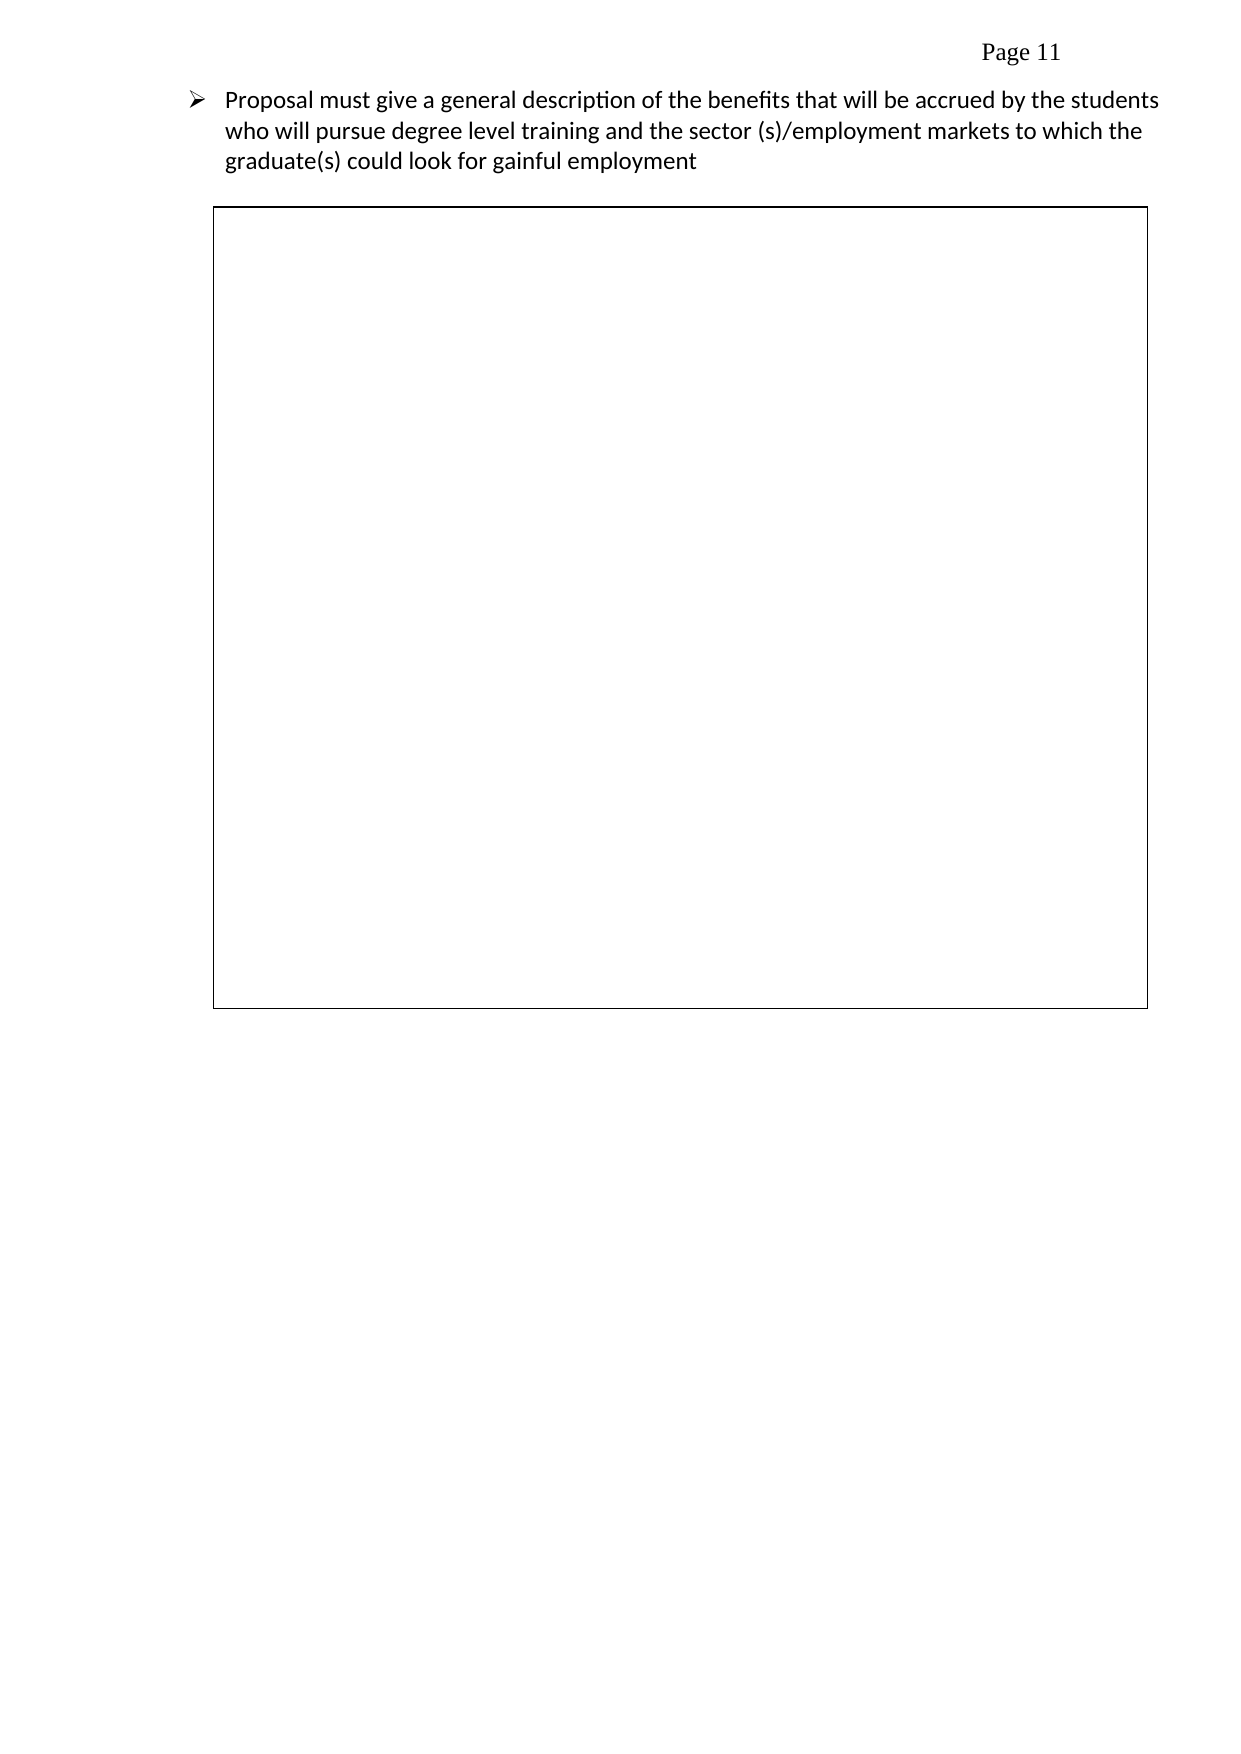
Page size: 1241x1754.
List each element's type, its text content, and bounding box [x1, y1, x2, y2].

table_header [214, 208, 1147, 1008]
list Proposal must give a general description of the benefits that will be accrued by the students who will pursue degree level training and the sector (s)/employment markets to which the graduate(s) could look for gainful employment [187, 84, 1162, 176]
